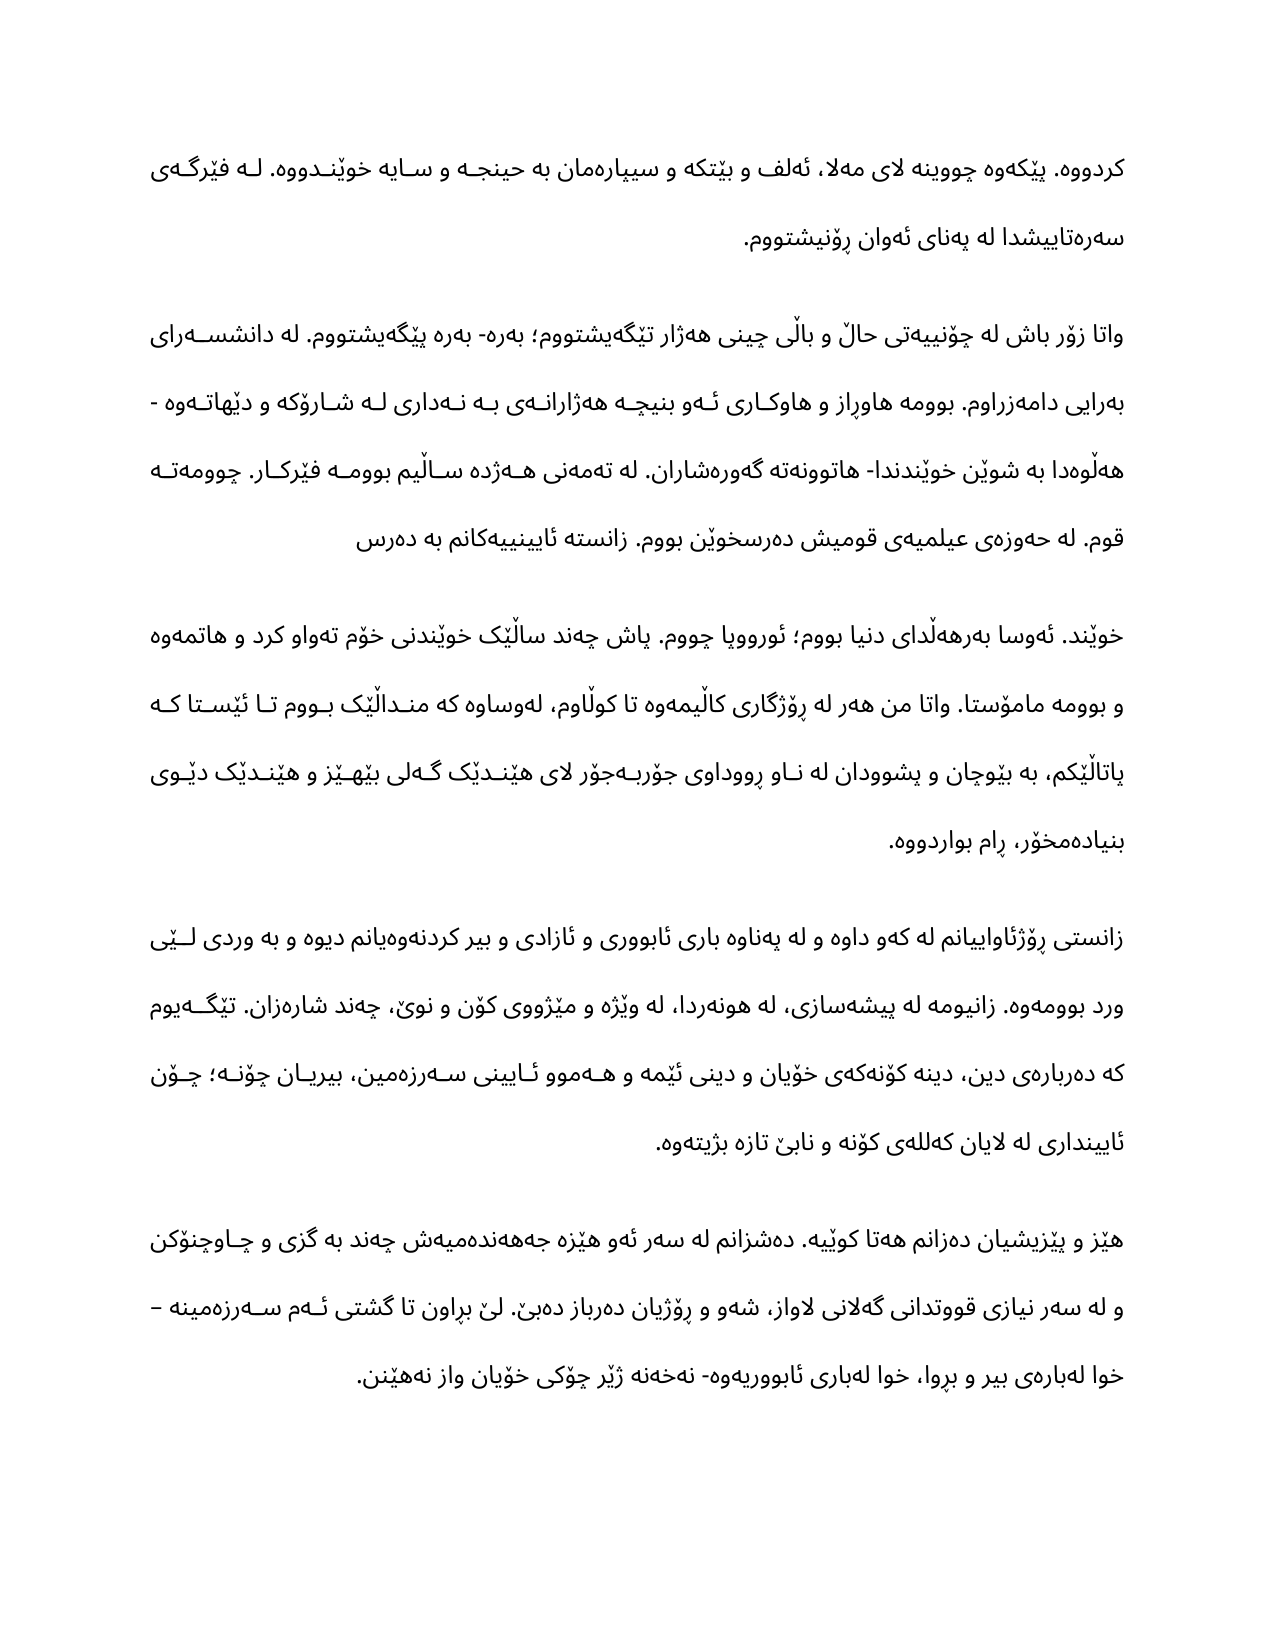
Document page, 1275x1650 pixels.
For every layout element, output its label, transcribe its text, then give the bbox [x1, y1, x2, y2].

text زانستی ڕۆژئاواییانم لە کەو داوە و لە پەناوە باری ئابووری و ئازادی و بیر کردنەوەیانم دیوە و بە وردی لێی ورد بوومەوە. زانیومە لە پیشەسازی، لە هونەردا، لە وێژە و مێژووی کۆن و نوێ، چەند شارەزان. تێگەیوم کە دەربارەی دین، دینە کۆنەکەی خۆیان و دینی ئێمە و هەموو ئایینی سەرزەمین، بیریان چۆنە؛ چۆن ئایینداری لە لایان کەللەی کۆنە و نابێ تازە بژیتەوە. [150, 919, 1125, 1157]
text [150, 150, 1125, 252]
text هێز و پێزیشیان دەزانم هەتا کوێیە. دەشزانم لە سەر ئەو هێزە جەهەندەمیەش چەند بە گزی و چاوچنۆکن و لە سەر نیازی قووتدانی گەلانی لاواز، شەو و ڕۆژیان دەرباز دەبێ. لێ بڕاون تا گشتی ئەم سەرزەمینە –خوا لەبارەی بیر و بڕوا، خوا لەباری ئابووریەوە- نەخەنە ژێر چۆکی خۆیان واز نەهێنن. [150, 1220, 1125, 1391]
text خوێند. ئەوسا بەرهەڵدای دنیا بووم؛ ئورووپا چووم. پاش چەند ساڵێک خوێندنی خۆم تەواو کرد و هاتمەوە و بوومە مامۆستا. واتا من هەر لە ڕۆژگاری کاڵیمەوە تا کوڵاوم، لەوساوە کە منداڵێک بووم تا ئێستا کە پاتاڵێکم، بە بێوچان و پشوودان لە ناو ڕووداوی جۆربەجۆر لای هێندێک گەلی بێهێز و هێندێک دێوی بنیادەمخۆر، ڕام بواردووە. [150, 617, 1125, 856]
text واتا زۆر باش لە چۆنییەتی حاڵ و باڵی چینی هەژار تێگەیشتووم؛ بەرە- بەرە پێگەیشتووم. لە دانشسەرای بەرایی دامەزراوم. بوومە هاوڕاز و هاوکاری ئەو بنیچە هەژارانەی بە نەداری لە شارۆکە و دێهاتەوە -هەڵوەدا بە شوێن خوێندندا- هاتوونەتە گەورەشاران. لە تەمەنی هەژدە ساڵیم بوومە فێرکار. چوومەتە قوم. لە حەوزەی عیلمیەی قومیش دەرسخوێن بووم. زانستە ئایینییەکانم بە دەرس [150, 315, 1125, 554]
